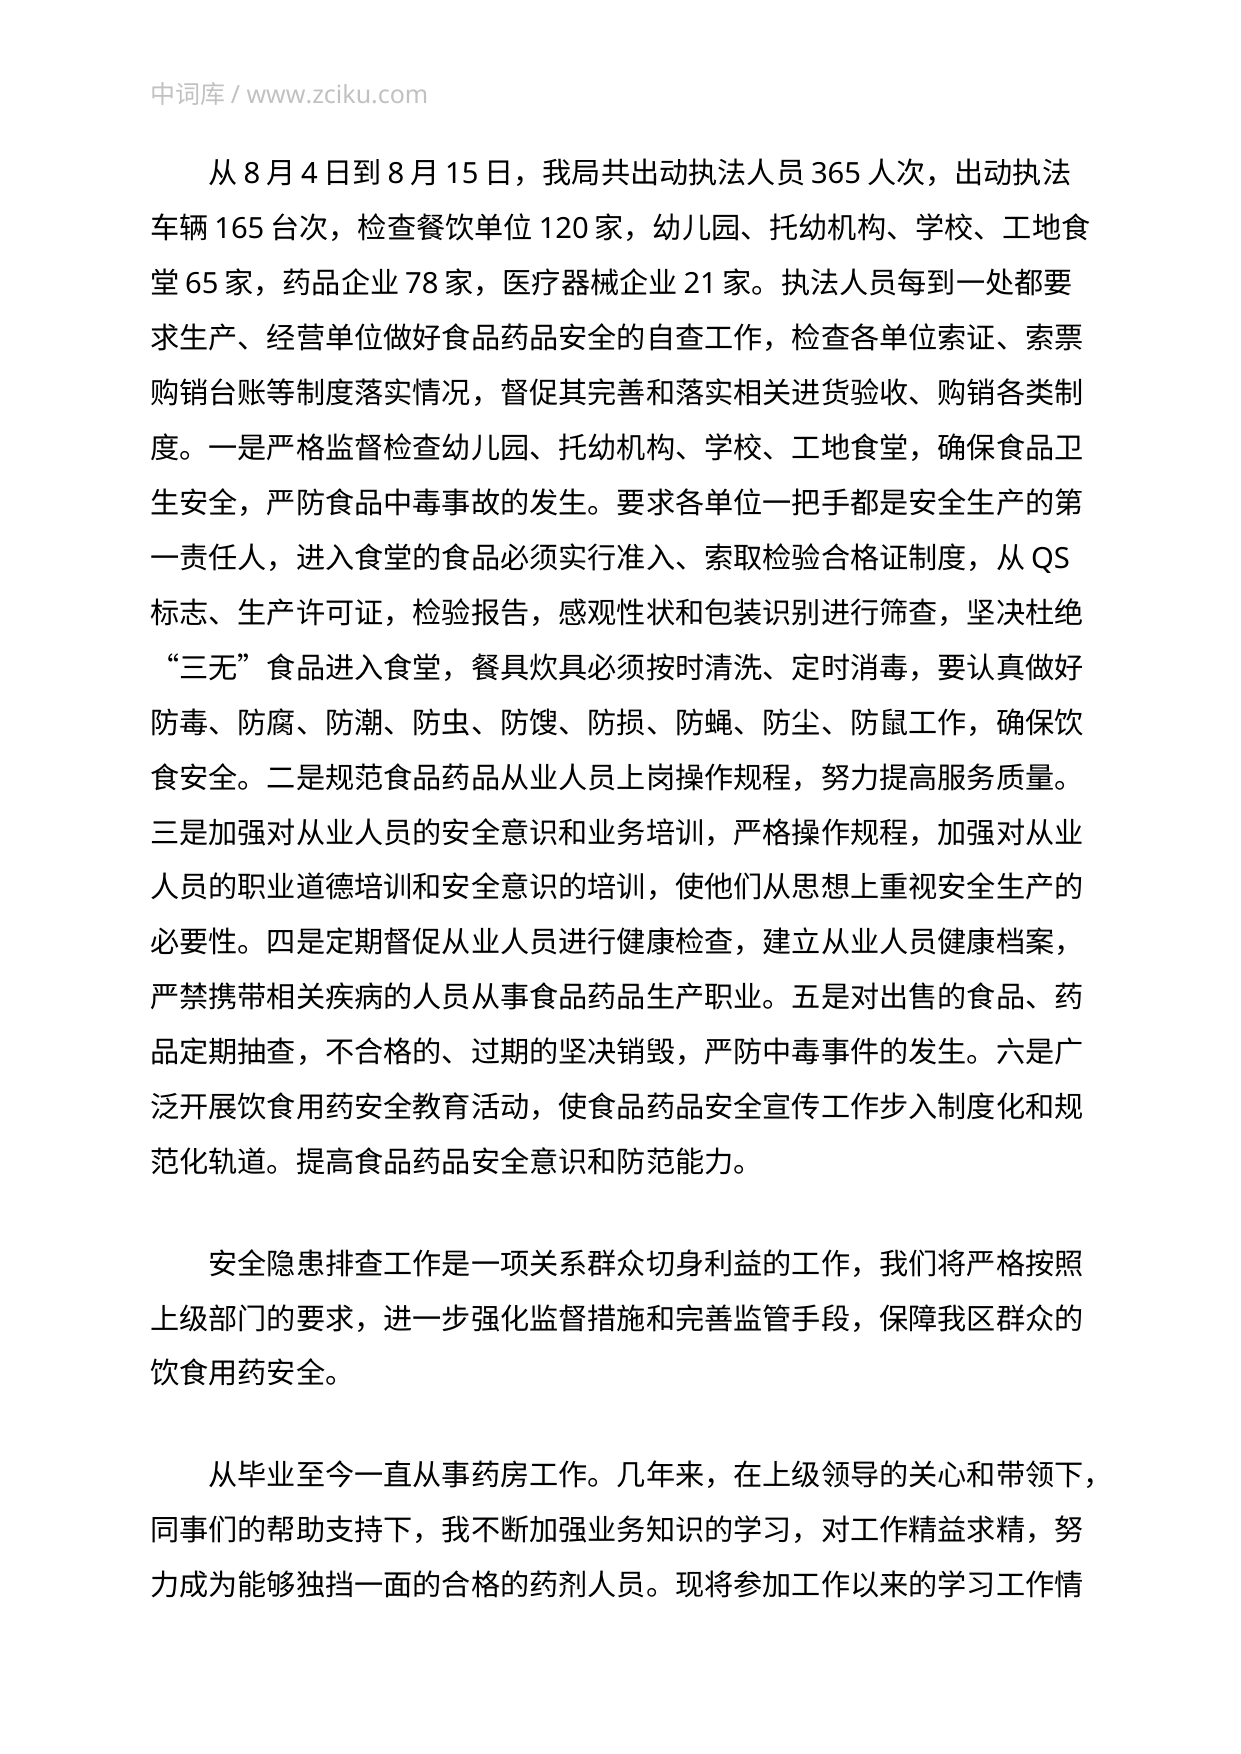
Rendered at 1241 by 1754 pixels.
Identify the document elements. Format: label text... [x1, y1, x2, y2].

text 从8月4日到8月15日，我局共出动执法人员365人次，出动执法车辆165台次，检查餐饮单位120家，幼儿园、托幼机构、学校、工地食堂65家，药品企业78家，医疗器械企业21家。执法人员每到一处都要求生产、经营单位做好食品药品安全的自查工作，检查各单位索证、索票购销台账等制度落实情况，督促其完善和落实相关进货验收、购销各类制度。一是严格监督检查幼儿园、托幼机构、学校、工地食堂，确保食品卫生安全，严防食品中毒事故的发生。要求各单位一把手都是安全生产的第一责任人，进入食堂的食品必须实行准入、索取检验合格证制度，从QS标志、生产许可证，检验报告，感观性状和包装识别进行筛查，坚决杜绝“三无”食品进入食堂，餐具炊具必须按时清洗、定时消毒，要认真做好防毒、防腐、防潮、防虫、防馊、防损、防蝇、防尘、防鼠工作，确保饮食安全。二是规范食品药品从业人员上岗操作规程，努力提高服务质量。三是加强对从业人员的安全意识和业务培训，严格操作规程，加强对从业人员的职业道德培训和安全意识的培训，使他们从思想上重视安全生产的必要性。四是定期督促从业人员进行健康检查，建立从业人员健康档案，严禁携带相关疾病的人员从事食品药品生产职业。五是对出售的食品、药品定期抽查，不合格的、过期的坚决销毁，严防中毒事件的发生。六是广泛开展饮食用药安全教育活动，使食品药品安全宣传工作步入制度化和规范化轨道。提高食品药品安全意识和防范能力。 [150, 150, 1090, 1181]
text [150, 1452, 1090, 1604]
text 安全隐患排查工作是一项关系群众切身利益的工作，我们将严格按照上级部门的要求，进一步强化监督措施和完善监管手段，保障我区群众的饮食用药安全。 [150, 1240, 1090, 1392]
